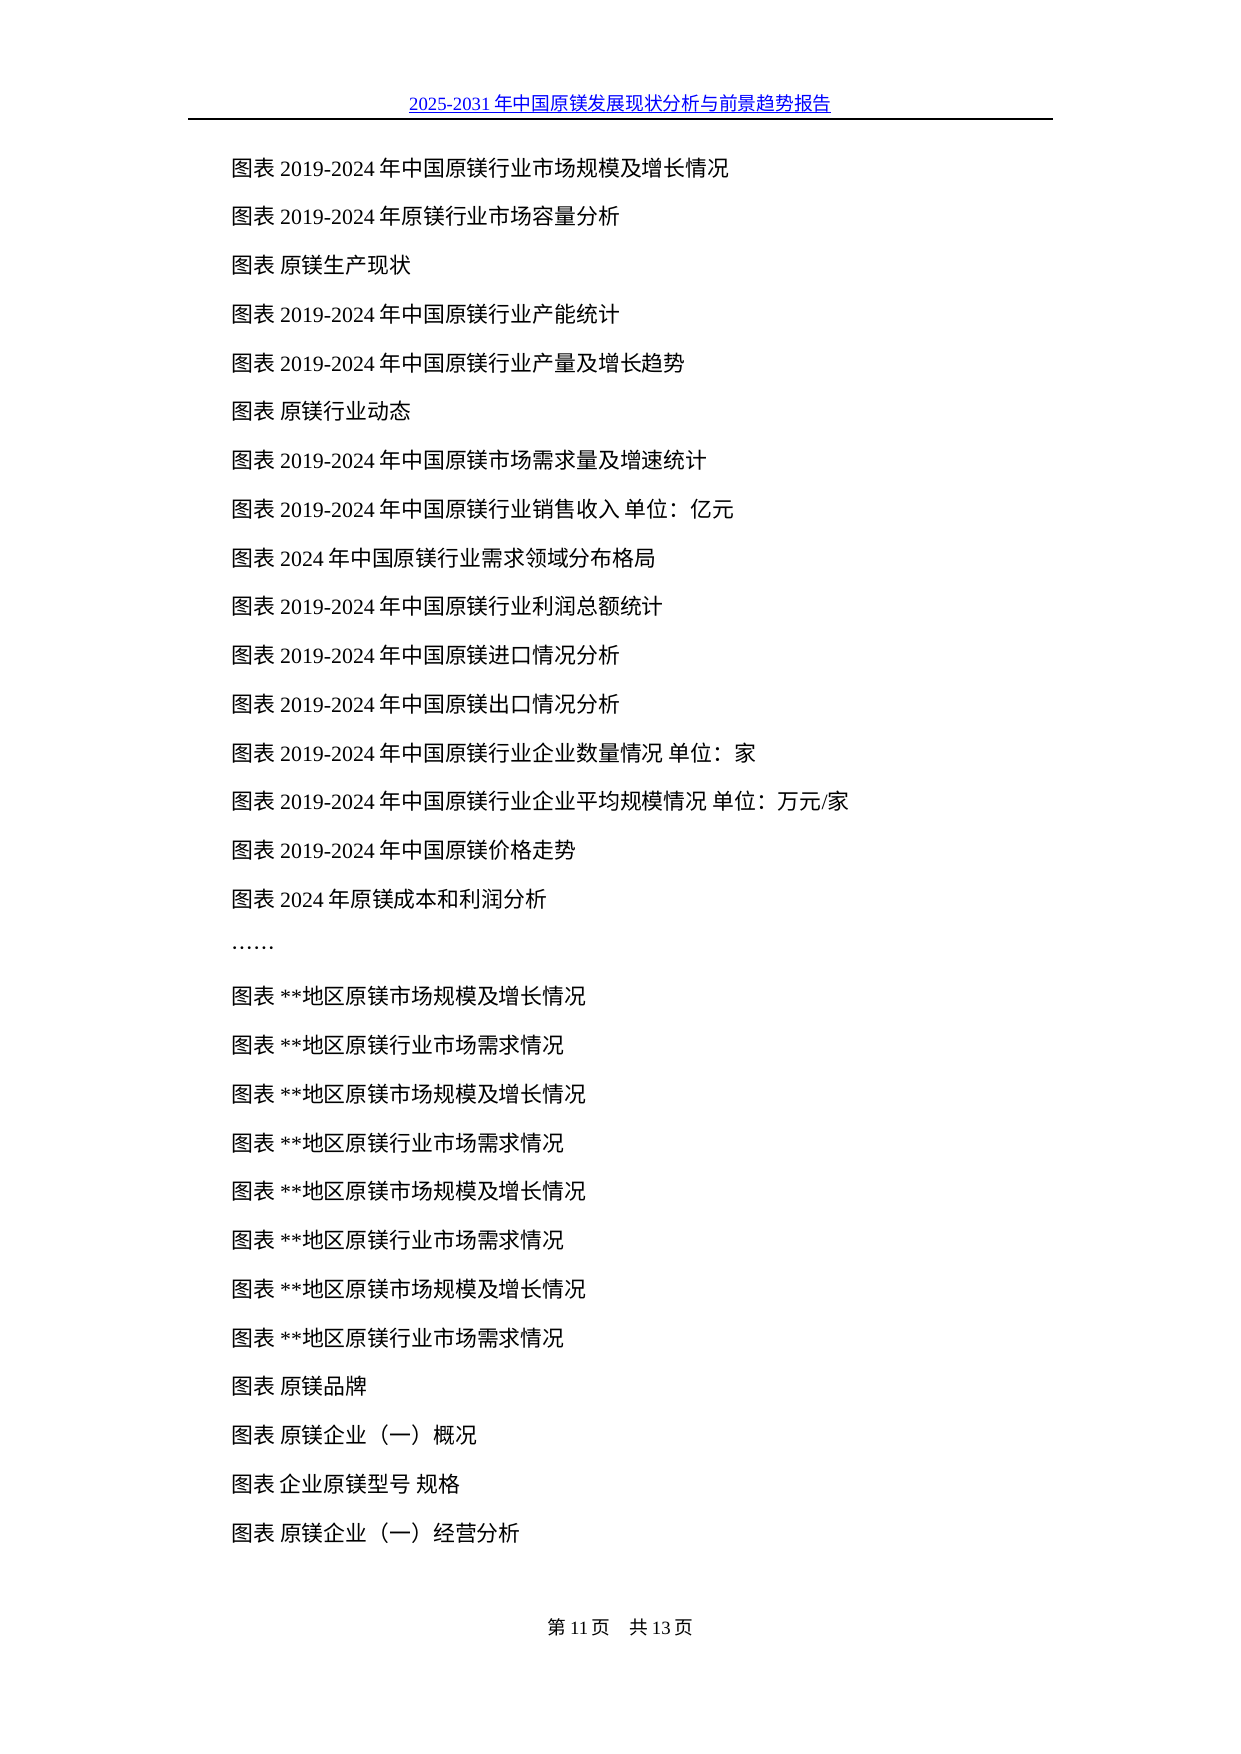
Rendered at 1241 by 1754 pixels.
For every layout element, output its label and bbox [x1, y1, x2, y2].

text [187, 150, 1053, 1548]
